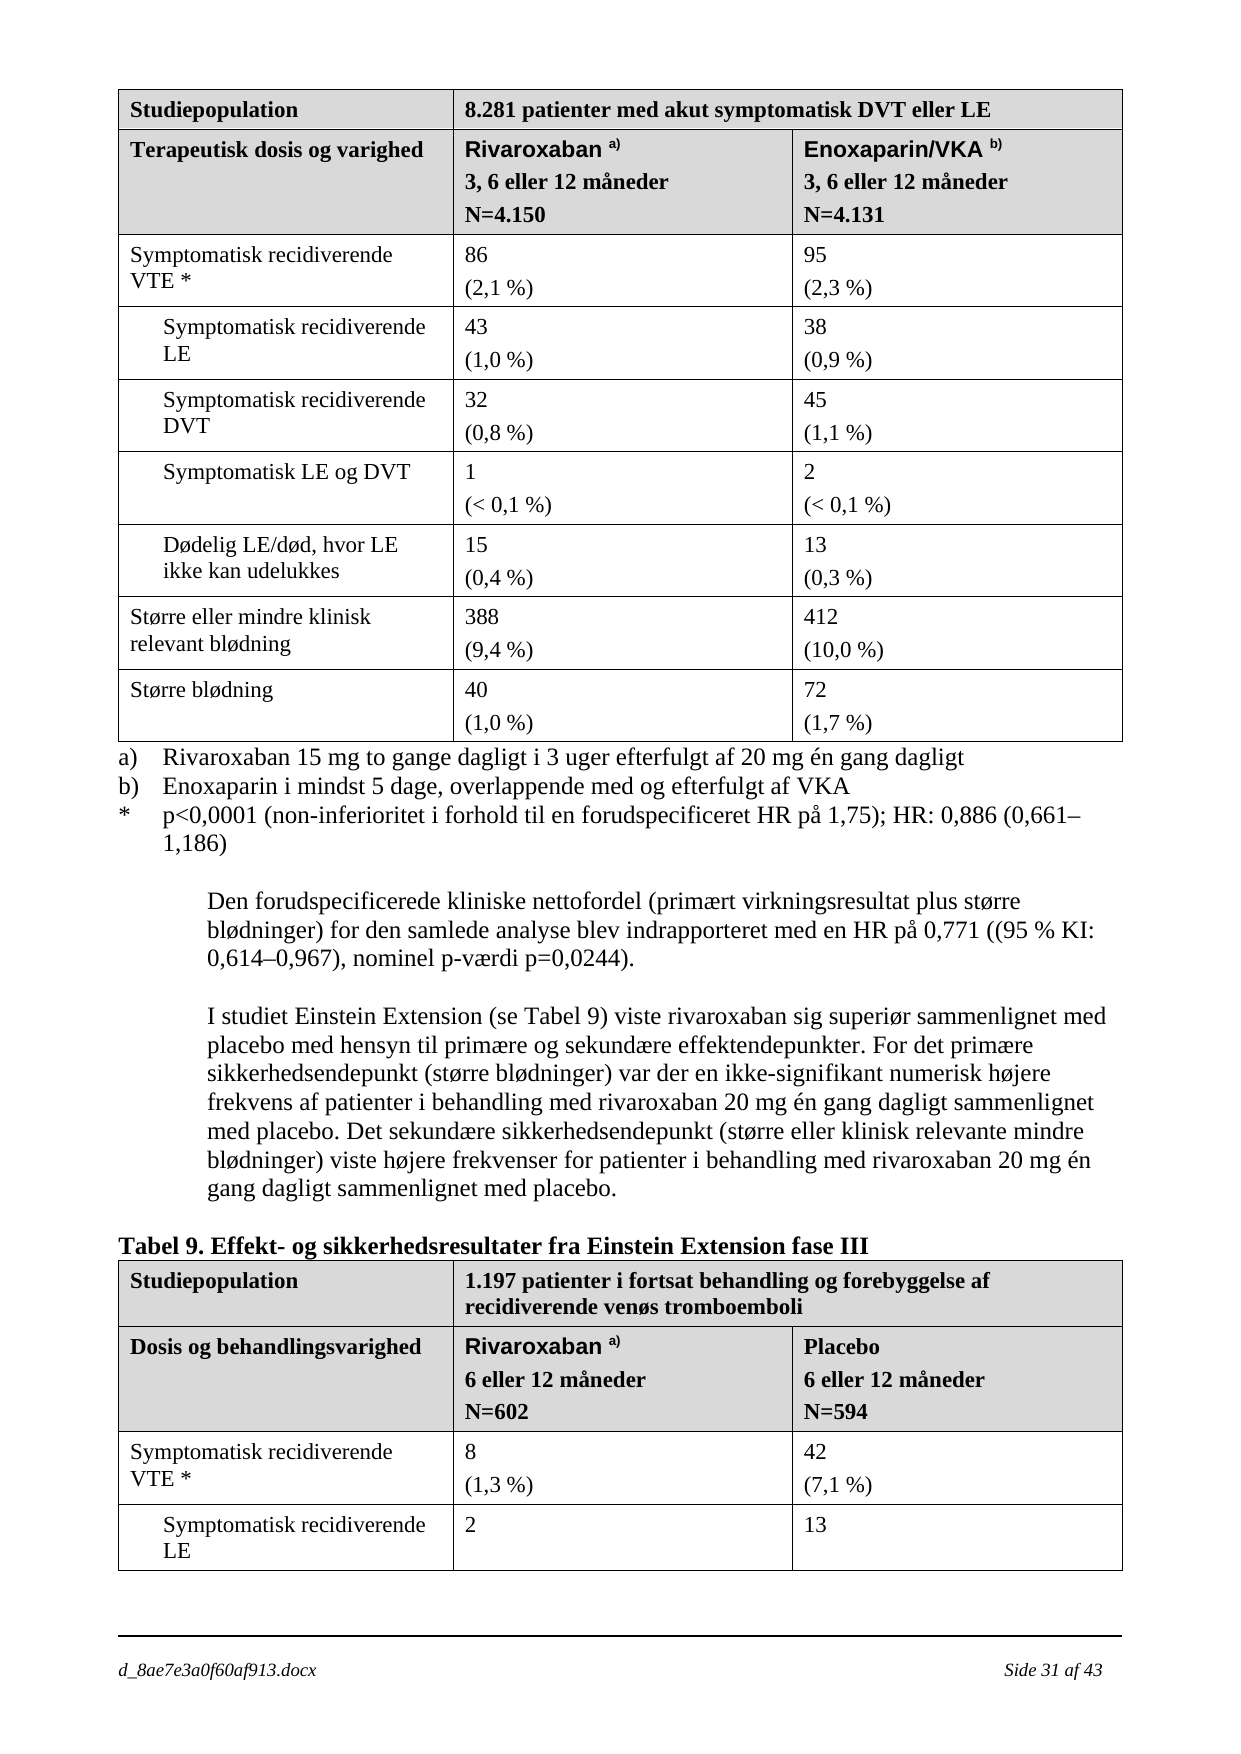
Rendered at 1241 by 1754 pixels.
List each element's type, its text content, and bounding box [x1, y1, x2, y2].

table_header 1.197 patienter i fortsat behandling og forebyggelse af recidiverende venøs tromboemboli [454, 1261, 1122, 1326]
table_cell Rivaroxaban a) 6 eller 12 måneder N=602 [454, 1327, 792, 1431]
table_cell Symptomatisk recidiverende VTE * [119, 235, 453, 306]
table_cell Placebo 6 eller 12 måneder N=594 [793, 1327, 1122, 1431]
text * p<0,0001 (non-inferioritet i forhold til en forudspecificeret HR på 1,75); HR: 0,886 (0,661–1,186) [118, 800, 1122, 857]
text a) Rivaroxaban 15 mg to gange dagligt i 3 uger efterfulgt af 20 mg én gang dagligt [118, 742, 1122, 771]
table_cell 13 (2,2 %) [793, 1505, 1122, 1570]
table_cell Symptomatisk LE og DVT [119, 452, 453, 524]
table_cell 32 (0,8 %) [454, 380, 792, 451]
table_cell 72 (1,7 %) [793, 670, 1122, 741]
table_header Studiepopulation [119, 1261, 453, 1326]
table_cell Enoxaparin/VKA b) 3, 6 eller 12 måneder N=4.131 [793, 130, 1122, 234]
table_cell 412 (10,0 %) [793, 597, 1122, 669]
table_cell 2 (< 0,1 %) [793, 452, 1122, 524]
table_cell 13 (0,3 %) [793, 525, 1122, 596]
table_header 8.281 patienter med akut symptomatisk DVT eller LE [454, 90, 1122, 128]
table_cell 15 (0,4 %) [454, 525, 792, 596]
table_cell Symptomatisk recidiverende DVT [119, 380, 453, 451]
table_cell 42 (7,1 %) [793, 1432, 1122, 1503]
table_cell Symptomatisk recidiverende LE [119, 307, 453, 379]
table_cell Større eller mindre klinisk relevant blødning [119, 597, 453, 669]
table_cell 388 (9,4 %) [454, 597, 792, 669]
text b) Enoxaparin i mindst 5 dage, overlappende med og efterfulgt af VKA [118, 771, 1122, 800]
text I studiet Einstein Extension (se Tabel 9) viste rivaroxaban sig superiør sammenlignet med placebo med hensyn til primære og sekundære effektendepunkter. For det primære sikkerhedsendepunkt (større blødninger) var der en ikke-signifikant numerisk højere frekvens af patienter i behandling med rivaroxaban 20 mg én gang dagligt sammenlignet med placebo. Det sekundære sikkerhedsendepunkt (større eller klinisk relevante mindre blødninger) viste højere frekvenser for patienter i behandling med rivaroxaban 20 mg én gang dagligt sammenlignet med placebo. [207, 1001, 1122, 1202]
table_cell Symptomatisk recidiverende LE [119, 1505, 453, 1570]
table_cell Dosis og behandlingsvarighed [119, 1327, 453, 1431]
table_cell Dødelig LE/død, hvor LE ikke kan udelukkes [119, 525, 453, 596]
table_header Studiepopulation [119, 90, 453, 128]
table_cell 43 (1,0 %) [454, 307, 792, 379]
table_cell 95 (2,3 %) [793, 235, 1122, 306]
table_cell 86 (2,1 %) [454, 235, 792, 306]
table_cell 2 (0,3 %) [454, 1505, 792, 1570]
text Den forudspecificerede kliniske nettofordel (primært virkningsresultat plus større blødninger) for den samlede analyse blev indrapporteret med en HR på 0,771 ((95 % KI: 0,614–0,967), nominel p-værdi p=0,0244). [207, 886, 1122, 972]
text Tabel 9. Effekt- og sikkerhedsresultater fra Einstein Extension fase III [118, 1231, 1122, 1260]
table_cell 38 (0,9 %) [793, 307, 1122, 379]
table_cell Større blødning [119, 670, 453, 741]
table_cell 8 (1,3 %) [454, 1432, 792, 1503]
table_cell 1 (< 0,1 %) [454, 452, 792, 524]
table_cell Terapeutisk dosis og varighed [119, 130, 453, 234]
table_cell Symptomatisk recidiverende VTE * [119, 1432, 453, 1503]
table_cell 45 (1,1 %) [793, 380, 1122, 451]
table_cell Rivaroxaban a) 3, 6 eller 12 måneder N=4.150 [454, 130, 792, 234]
table_cell 40 (1,0 %) [454, 670, 792, 741]
